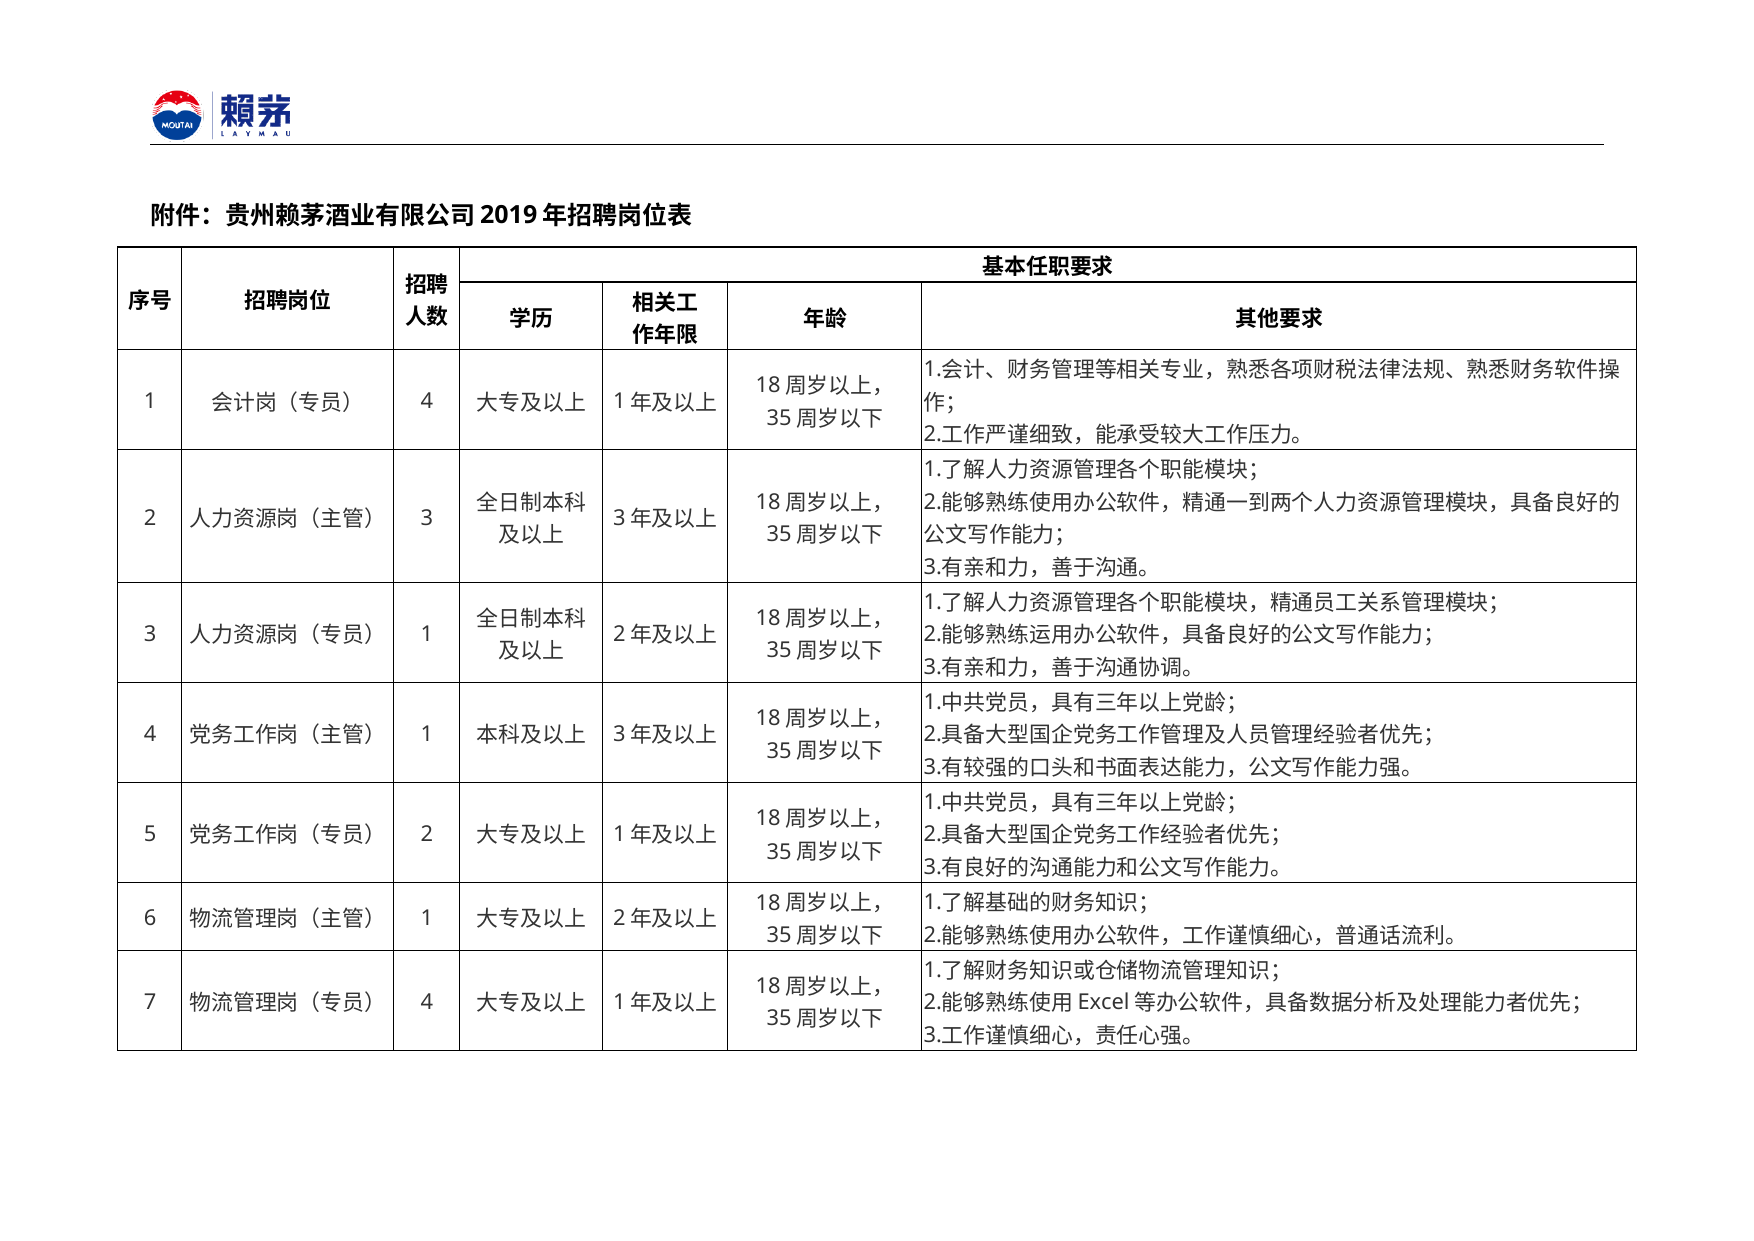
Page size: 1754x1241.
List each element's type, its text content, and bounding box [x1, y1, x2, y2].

table_cell 3年及以上 [603, 450, 727, 582]
table_cell 会计岗（专员） [182, 350, 393, 449]
table_cell 18周岁以上， 35周岁以下 [728, 683, 921, 782]
table_cell 本科及以上 [460, 683, 602, 782]
table_cell 3 [118, 583, 181, 682]
picture [150, 88, 290, 142]
table_header 招聘岗位 [182, 248, 393, 349]
table_cell 4 [394, 951, 459, 1050]
table_cell 学历 [460, 283, 602, 349]
table_cell 3年及以上 [603, 683, 727, 782]
table_header 序号 [118, 248, 181, 349]
table_cell 1.中共党员，具有三年以上党龄； 2.具备大型国企党务工作管理及人员管理经验者优先； 3.有较强的口头和书面表达能力，公文写作能力强。 [922, 683, 1636, 782]
table_cell 人力资源岗（专员） [182, 583, 393, 682]
table_cell 1 [394, 883, 459, 950]
table_cell 1 [394, 583, 459, 682]
table_cell 1 [394, 683, 459, 782]
table_cell 18周岁以上， 35周岁以下 [728, 450, 921, 582]
table_cell 18周岁以上， 35周岁以下 [728, 350, 921, 449]
table_cell 其他要求 [922, 283, 1636, 349]
table_cell 物流管理岗（主管） [182, 883, 393, 950]
table_cell 大专及以上 [460, 350, 602, 449]
table_cell 党务工作岗（主管） [182, 683, 393, 782]
table_cell 2年及以上 [603, 883, 727, 950]
table_cell 1.了解人力资源管理各个职能模块，精通员工关系管理模块； 2.能够熟练运用办公软件，具备良好的公文写作能力； 3.有亲和力，善于沟通协调。 [922, 583, 1636, 682]
table_cell 18周岁以上， 35周岁以下 [728, 783, 921, 882]
table_cell 4 [118, 683, 181, 782]
table_cell 1年及以上 [603, 951, 727, 1050]
table_cell 3 [394, 450, 459, 582]
text 附件：贵州赖茅酒业有限公司2019年招聘岗位表 [150, 181, 1604, 246]
table_cell 相关工 作年限 [603, 283, 727, 349]
table_cell 1 [118, 350, 181, 449]
table_cell 2 [394, 783, 459, 882]
table_cell 5 [118, 783, 181, 882]
table_cell 1.了解人力资源管理各个职能模块； 2.能够熟练使用办公软件，精通一到两个人力资源管理模块，具备良好的公文写作能力； 3.有亲和力，善于沟通。 [922, 450, 1636, 582]
table_cell 18周岁以上， 35周岁以下 [728, 883, 921, 950]
table_cell 年龄 [728, 283, 921, 349]
table_cell 1年及以上 [603, 783, 727, 882]
table_cell 党务工作岗（专员） [182, 783, 393, 882]
table_cell 1.了解财务知识或仓储物流管理知识； 2.能够熟练使用Excel等办公软件，具备数据分析及处理能力者优先； 3.工作谨慎细心，责任心强。 [922, 951, 1636, 1050]
table_cell 1年及以上 [603, 350, 727, 449]
table_cell 大专及以上 [460, 883, 602, 950]
table_cell 6 [118, 883, 181, 950]
table_cell 1.了解基础的财务知识； 2.能够熟练使用办公软件，工作谨慎细心，普通话流利。 [922, 883, 1636, 950]
table_cell 大专及以上 [460, 951, 602, 1050]
table_cell 4 [394, 350, 459, 449]
table_cell 7 [118, 951, 181, 1050]
table_cell 物流管理岗（专员） [182, 951, 393, 1050]
table_cell 大专及以上 [460, 783, 602, 882]
table_header 招聘人数 [394, 248, 459, 349]
table_cell 2 [118, 450, 181, 582]
table_cell 全日制本科 及以上 [460, 583, 602, 682]
table_cell 18周岁以上， 35周岁以下 [728, 951, 921, 1050]
table_cell 1.会计、财务管理等相关专业，熟悉各项财税法律法规、熟悉财务软件操作； 2.工作严谨细致，能承受较大工作压力。 [922, 350, 1636, 449]
table_cell 全日制本科 及以上 [460, 450, 602, 582]
table_header 基本任职要求 [460, 248, 1636, 281]
table_cell 18周岁以上， 35周岁以下 [728, 583, 921, 682]
table_cell 1.中共党员，具有三年以上党龄； 2.具备大型国企党务工作经验者优先； 3.有良好的沟通能力和公文写作能力。 [922, 783, 1636, 882]
table_cell 人力资源岗（主管） [182, 450, 393, 582]
table_cell 2年及以上 [603, 583, 727, 682]
